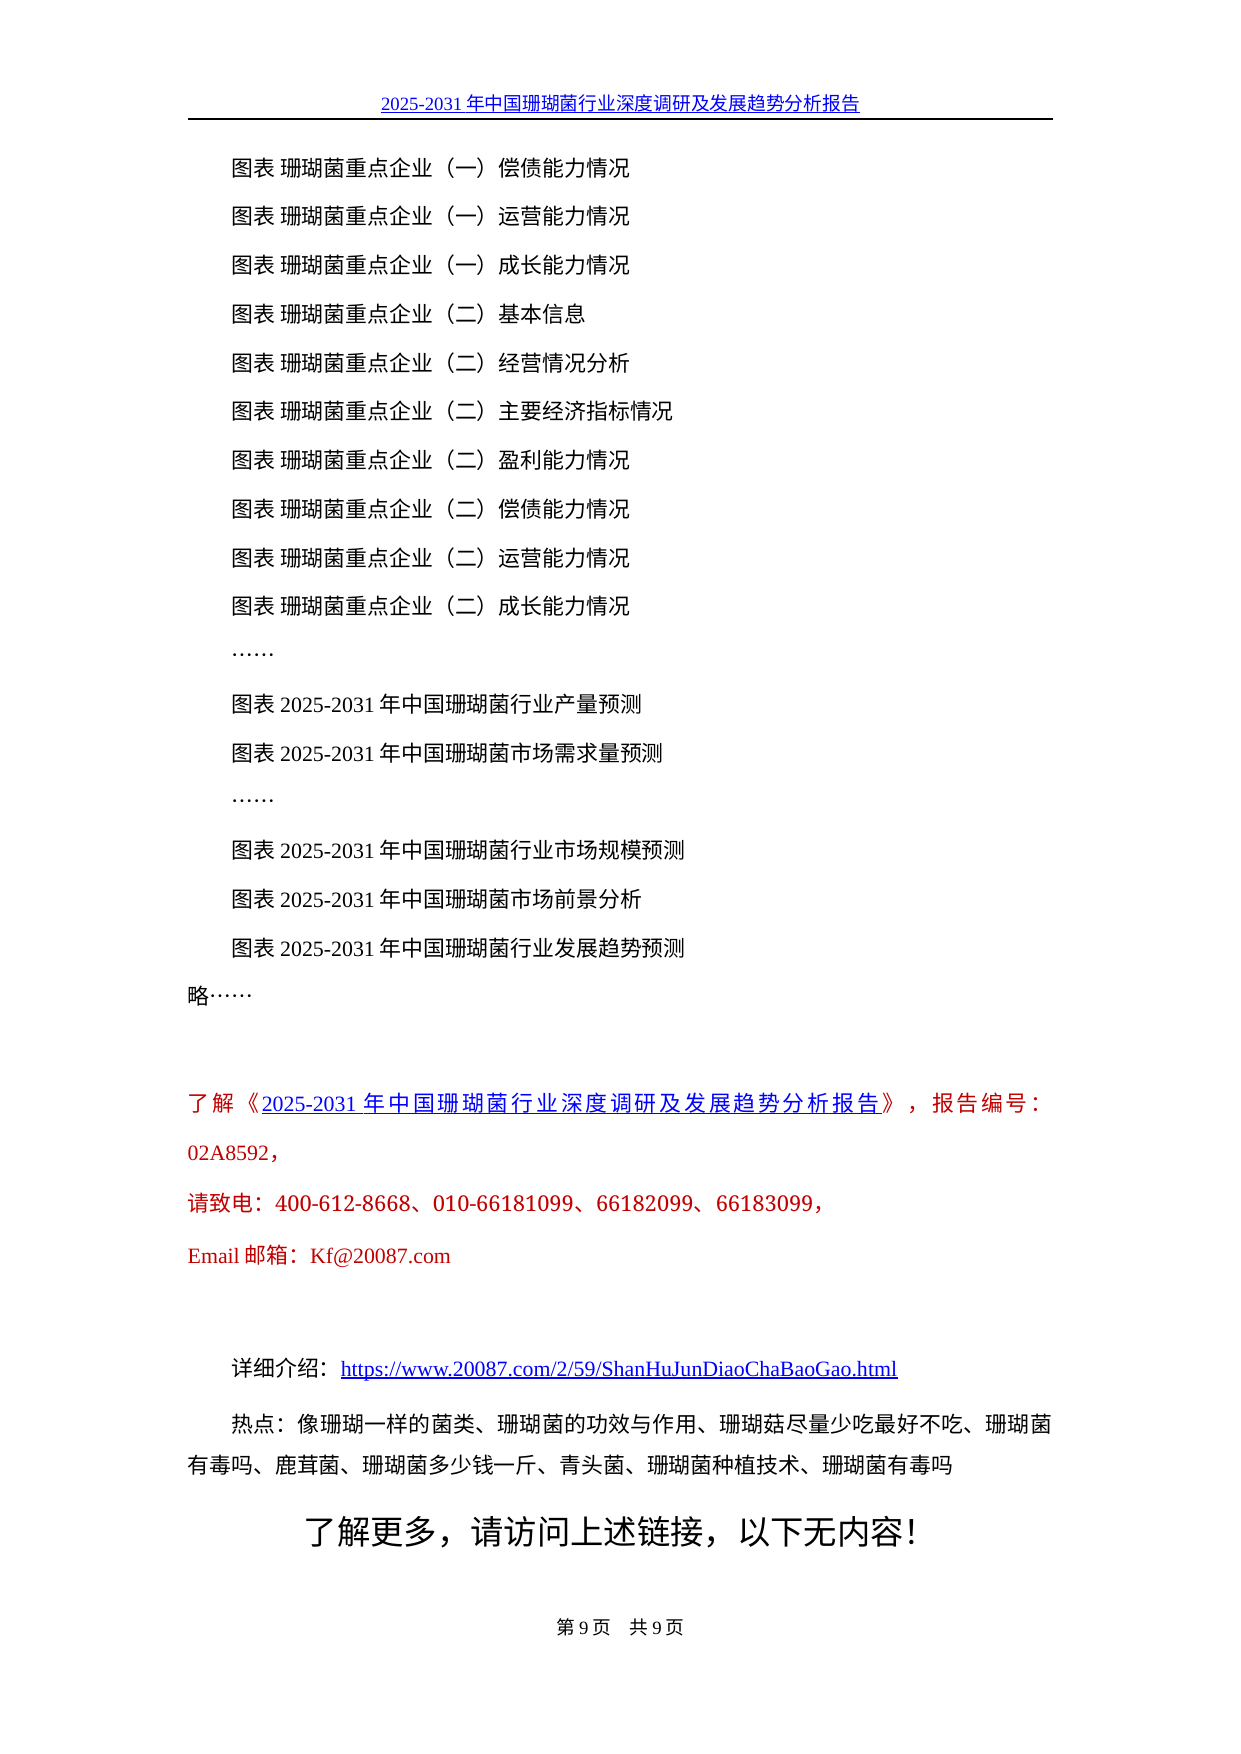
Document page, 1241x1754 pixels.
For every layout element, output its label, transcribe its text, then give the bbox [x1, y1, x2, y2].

title 了解更多，请访问上述链接，以下无内容！ [187, 1497, 1053, 1562]
text 了解《2025-2031年中国珊瑚菌行业深度调研及发展趋势分析报告》，报告编号：02A8592， [187, 1085, 1053, 1167]
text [187, 150, 1053, 1011]
text 热点：像珊瑚一样的菌类、珊瑚菌的功效与作用、珊瑚菇尽量少吃最好不吃、珊瑚菌有毒吗、鹿茸菌、珊瑚菌多少钱一斤、青头菌、珊瑚菌种植技术、珊瑚菌有毒吗 [187, 1407, 1053, 1480]
text 请致电：400-612-8668、010-66181099、66182099、66183099， [187, 1186, 1053, 1218]
text 详细介绍：https://www.20087.com/2/59/ShanHuJunDiaoChaBaoGao.html [187, 1350, 1053, 1383]
text Email邮箱：Kf@20087.com [187, 1237, 1053, 1270]
